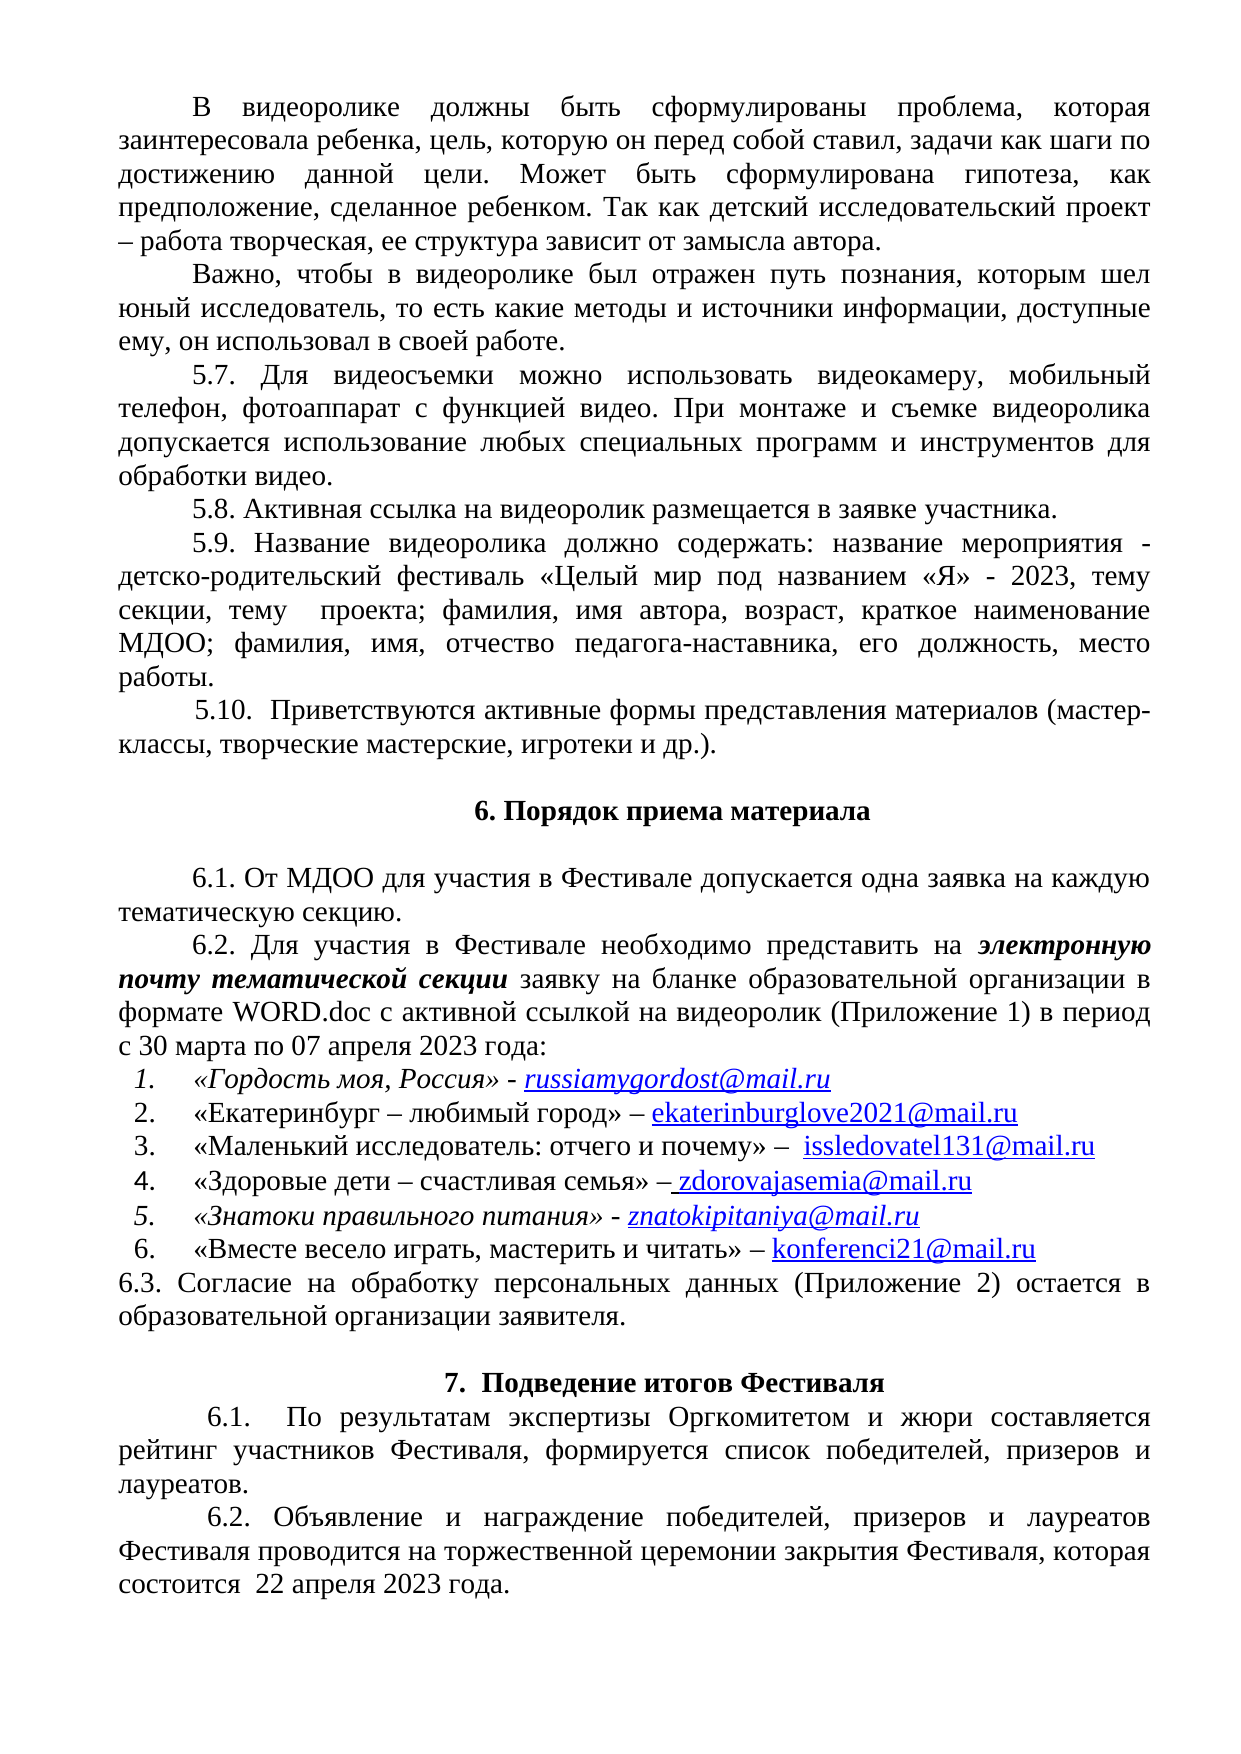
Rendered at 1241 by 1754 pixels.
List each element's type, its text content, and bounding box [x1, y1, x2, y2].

list «Вместе весело играть, мастерить и читать» – konferenci21@mail.ru [156, 1231, 1152, 1265]
list Подведение итогов Фестиваля [177, 1365, 1152, 1399]
text В видеоролике должны быть сформулированы проблема, которая заинтересовала ребенка, цель, которую он перед собой ставил, задачи как шаги по достижению данной цели. Может быть сформулирована гипотеза, как предположение, сделанное ребенком. Так как детский исследовательский проект – работа творческая, ее структура зависит от замысла автора. [118, 89, 1152, 256]
list «Маленький исследователь: отчего и почему» – issledovatel131@mail.ru [156, 1128, 1152, 1162]
list 6.3. Согласие на обработку персональных данных (Приложение 2) остается в образовательной организации заявителя. [118, 1265, 1152, 1332]
text 5.7. Для видеосъемки можно использовать видеокамеру, мобильный телефон, фотоаппарат с функцией видео. При монтаже и съемке видеоролика допускается использование любых специальных программ и инструментов для обработки видео. [118, 357, 1152, 491]
text 6.1. От МДОО для участия в Фестивале допускается одна заявка на каждую тематическую секцию. [118, 860, 1152, 927]
list «Гордость моя, Россия» - russiamygordost@mail.ru [156, 1061, 1152, 1095]
list 6. Порядок приема материала [193, 793, 1152, 827]
list «Екатеринбург – любимый город» – ekaterinburglove2021@mail.ru [156, 1095, 1152, 1128]
text 6.2. Объявление и награждение победителей, призеров и лауреатов Фестиваля проводится на торжественной церемонии закрытия Фестиваля, которая состоится 22 апреля 2023 года. [118, 1499, 1152, 1600]
list «Знатоки правильного питания» - znatokipitaniya@mail.ru [156, 1198, 1152, 1231]
text 5.9. Название видеоролика должно содержать: название мероприятия - детско-родительский фестиваль «Целый мир под названием «Я» - 2023, тему секции, тему проекта; фамилия, имя автора, возраст, краткое наименование МДОО; фамилия, имя, отчество педагога-наставника, его должность, место работы. [118, 525, 1152, 692]
text 6.2. Для участия в Фестивале необходимо представить на электронную почту тематической секции заявку на бланке образовательной организации в формате WORD.doc с активной ссылкой на видеоролик (Приложение 1) в период с 30 марта по 07 апреля 2023 года: [118, 927, 1152, 1061]
text Важно, чтобы в видеоролике был отражен путь познания, которым шел юный исследователь, то есть какие методы и источники информации, доступные ему, он использовал в своей работе. [118, 256, 1152, 357]
text 5.8. Активная ссылка на видеоролик размещается в заявке участника. [118, 491, 1152, 525]
text 6.1. По результатам экспертизы Оргкомитетом и жюри составляется рейтинг участников Фестиваля, формируется список победителей, призеров и лауреатов. [118, 1399, 1152, 1499]
text 5.10. Приветствуются активные формы представления материалов (мастер-классы, творческие мастерские, игротеки и др.). [118, 692, 1152, 759]
list «Здоровые дети – счастливая семья» – zdorovajasemia@mail.ru [156, 1162, 1152, 1198]
